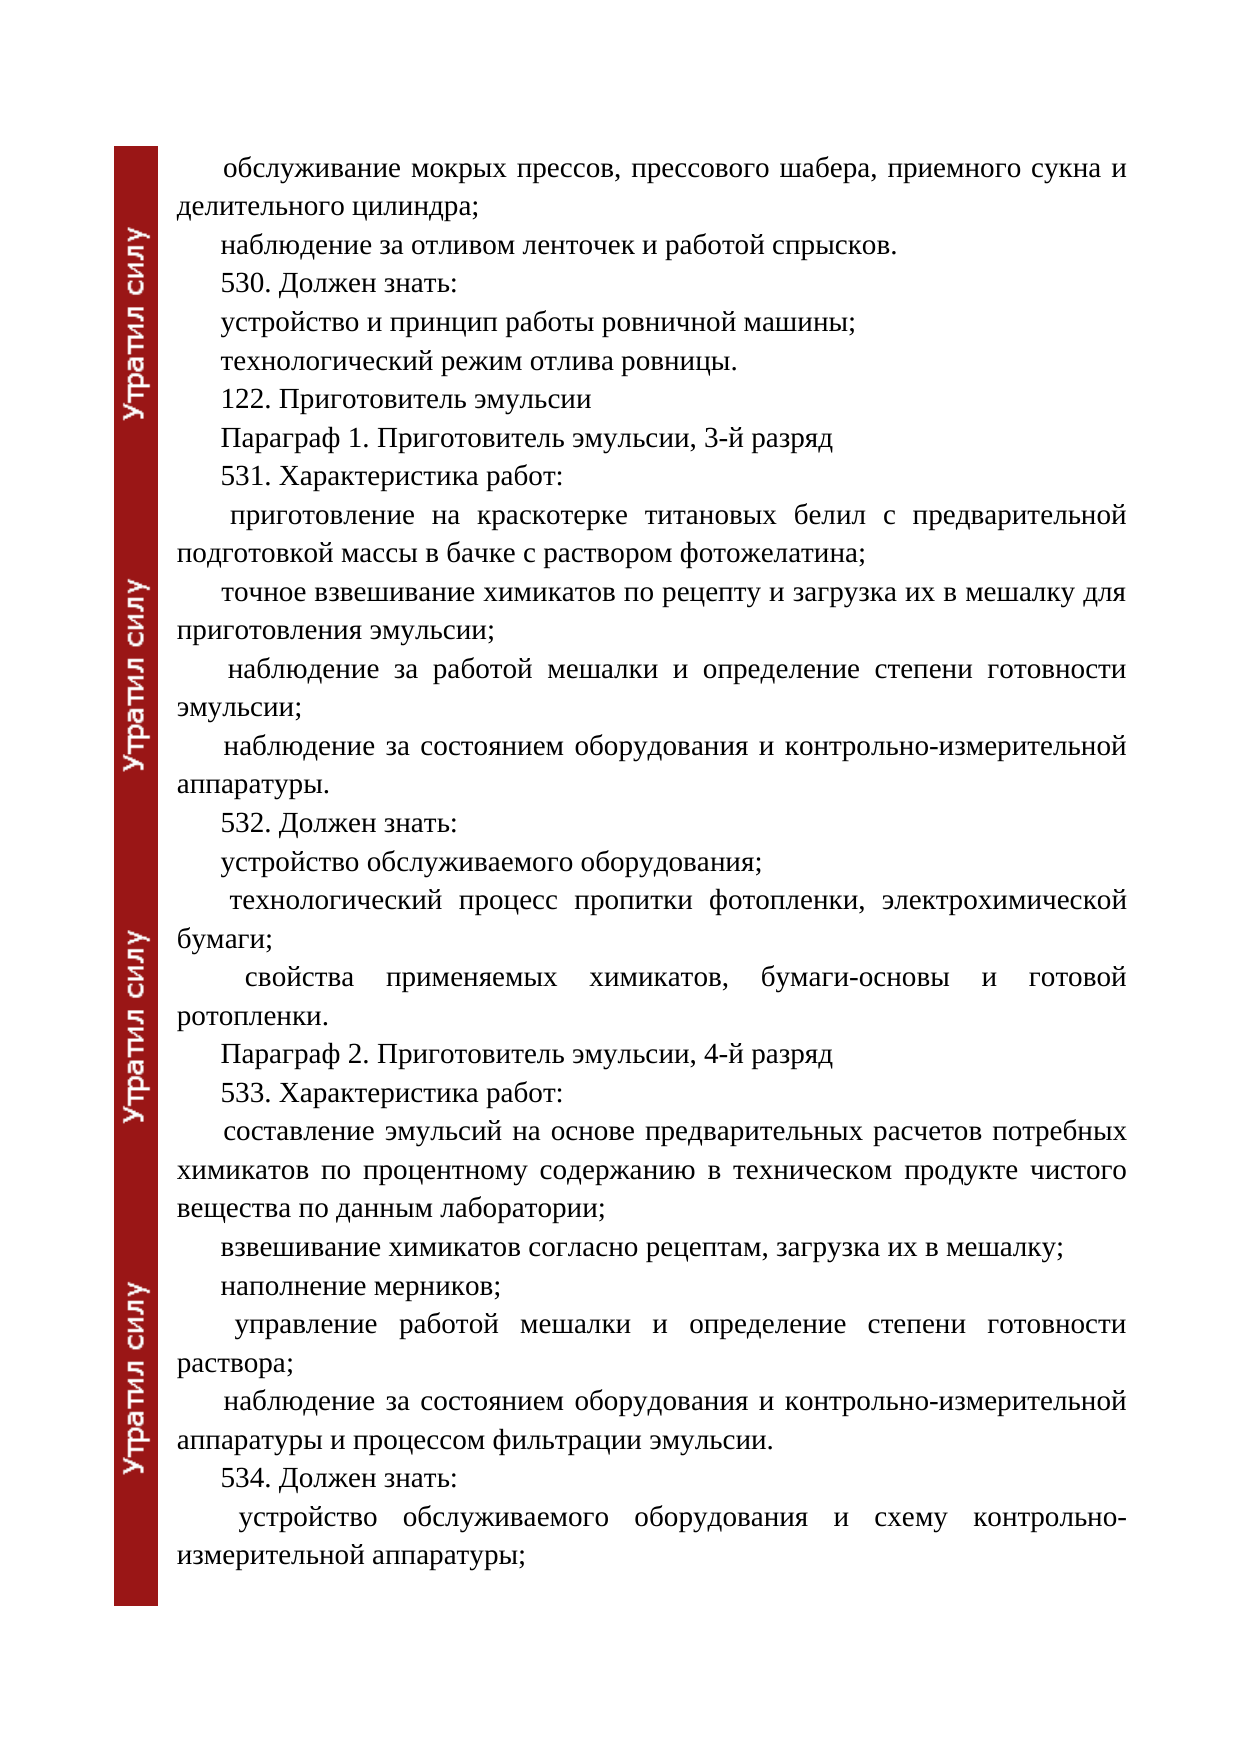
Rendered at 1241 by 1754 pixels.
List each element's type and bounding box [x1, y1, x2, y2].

picture [114, 146, 158, 150]
picture [114, 1571, 158, 1606]
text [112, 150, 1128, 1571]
